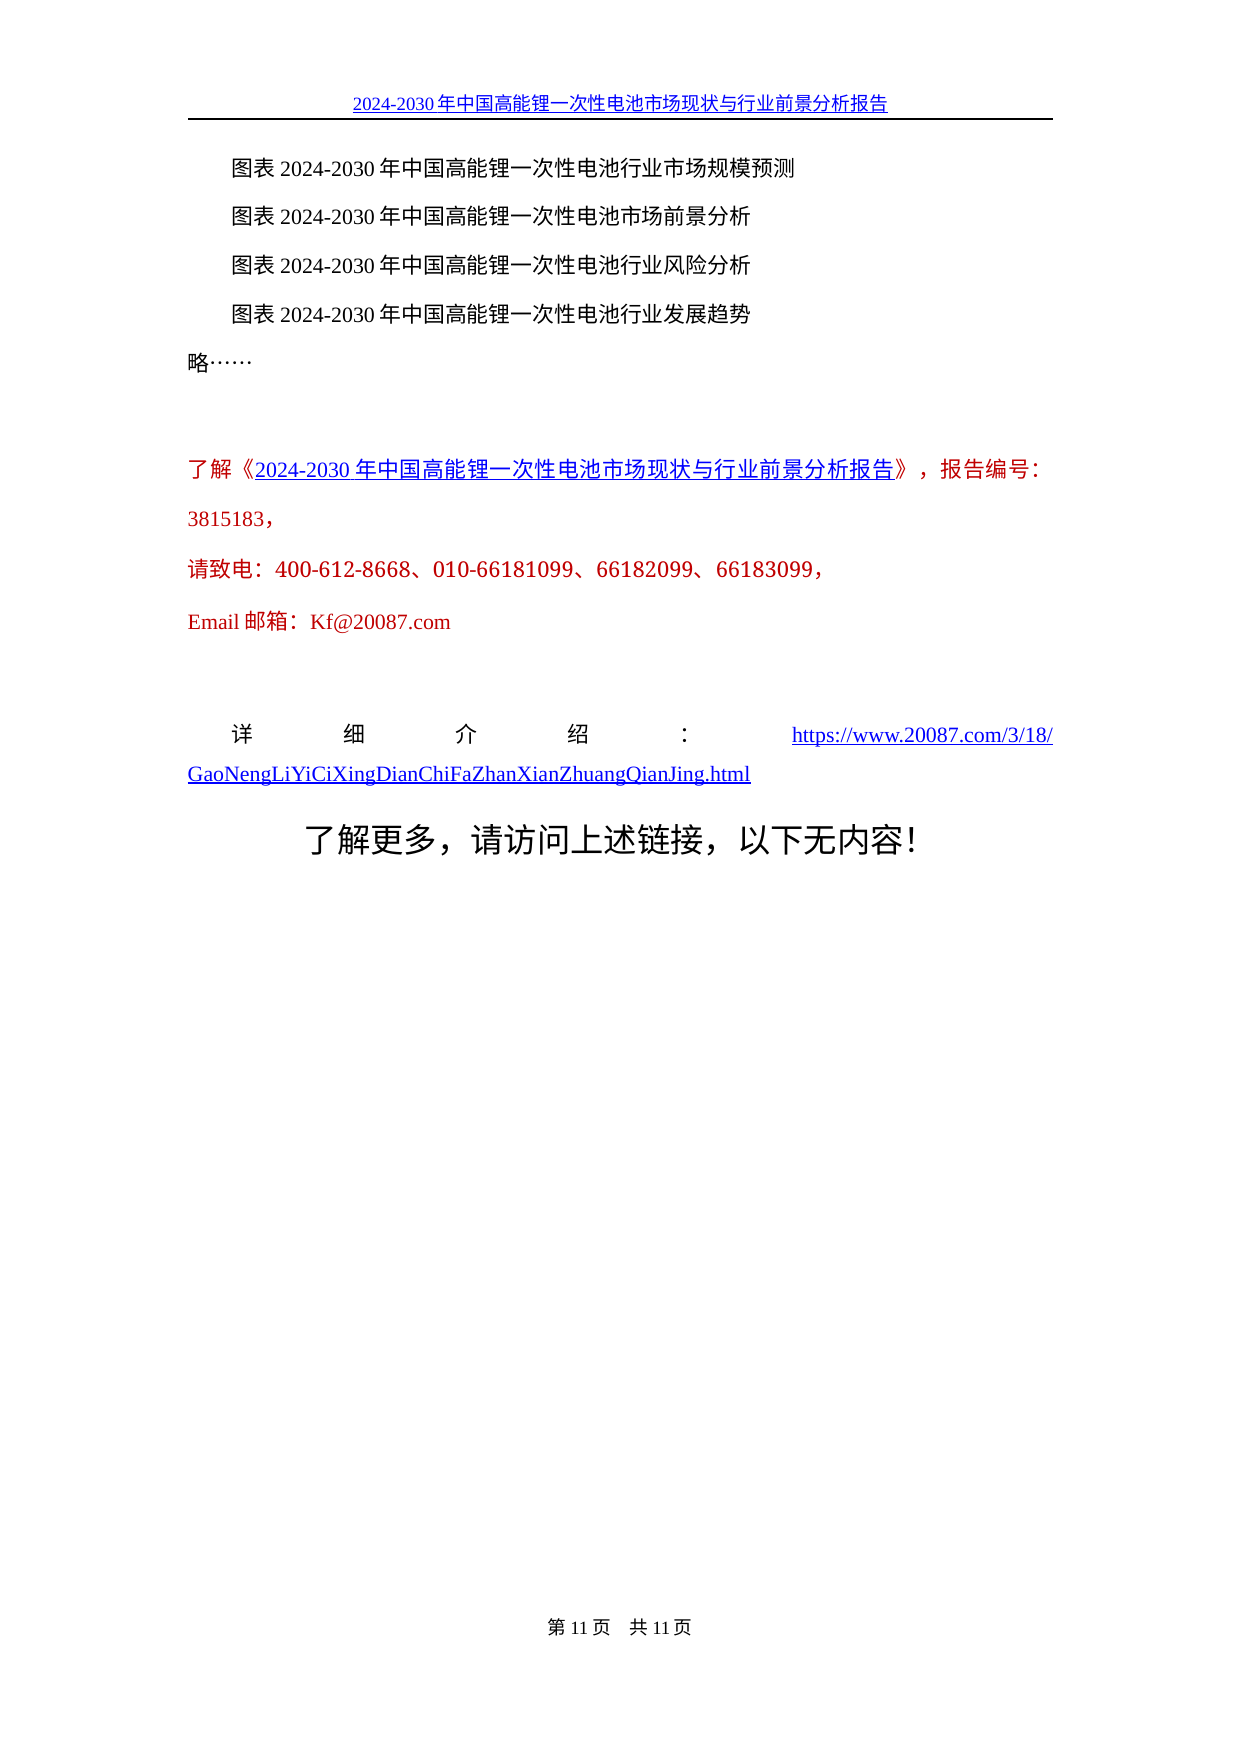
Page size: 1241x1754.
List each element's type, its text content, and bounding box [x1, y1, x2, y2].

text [187, 150, 1053, 378]
text 详细介绍：https://www.20087.com/3/18/GaoNengLiYiCiXingDianChiFaZhanXianZhuangQianJing.html [187, 716, 1053, 789]
text 请致电：400-612-8668、010-66181099、66182099、66183099， [187, 552, 1053, 584]
text 了解《2024-2030年中国高能锂一次性电池市场现状与行业前景分析报告》，报告编号：3815183， [187, 452, 1053, 533]
title 了解更多，请访问上述链接，以下无内容！ [187, 805, 1053, 870]
text Email邮箱：Kf@20087.com [187, 603, 1053, 636]
